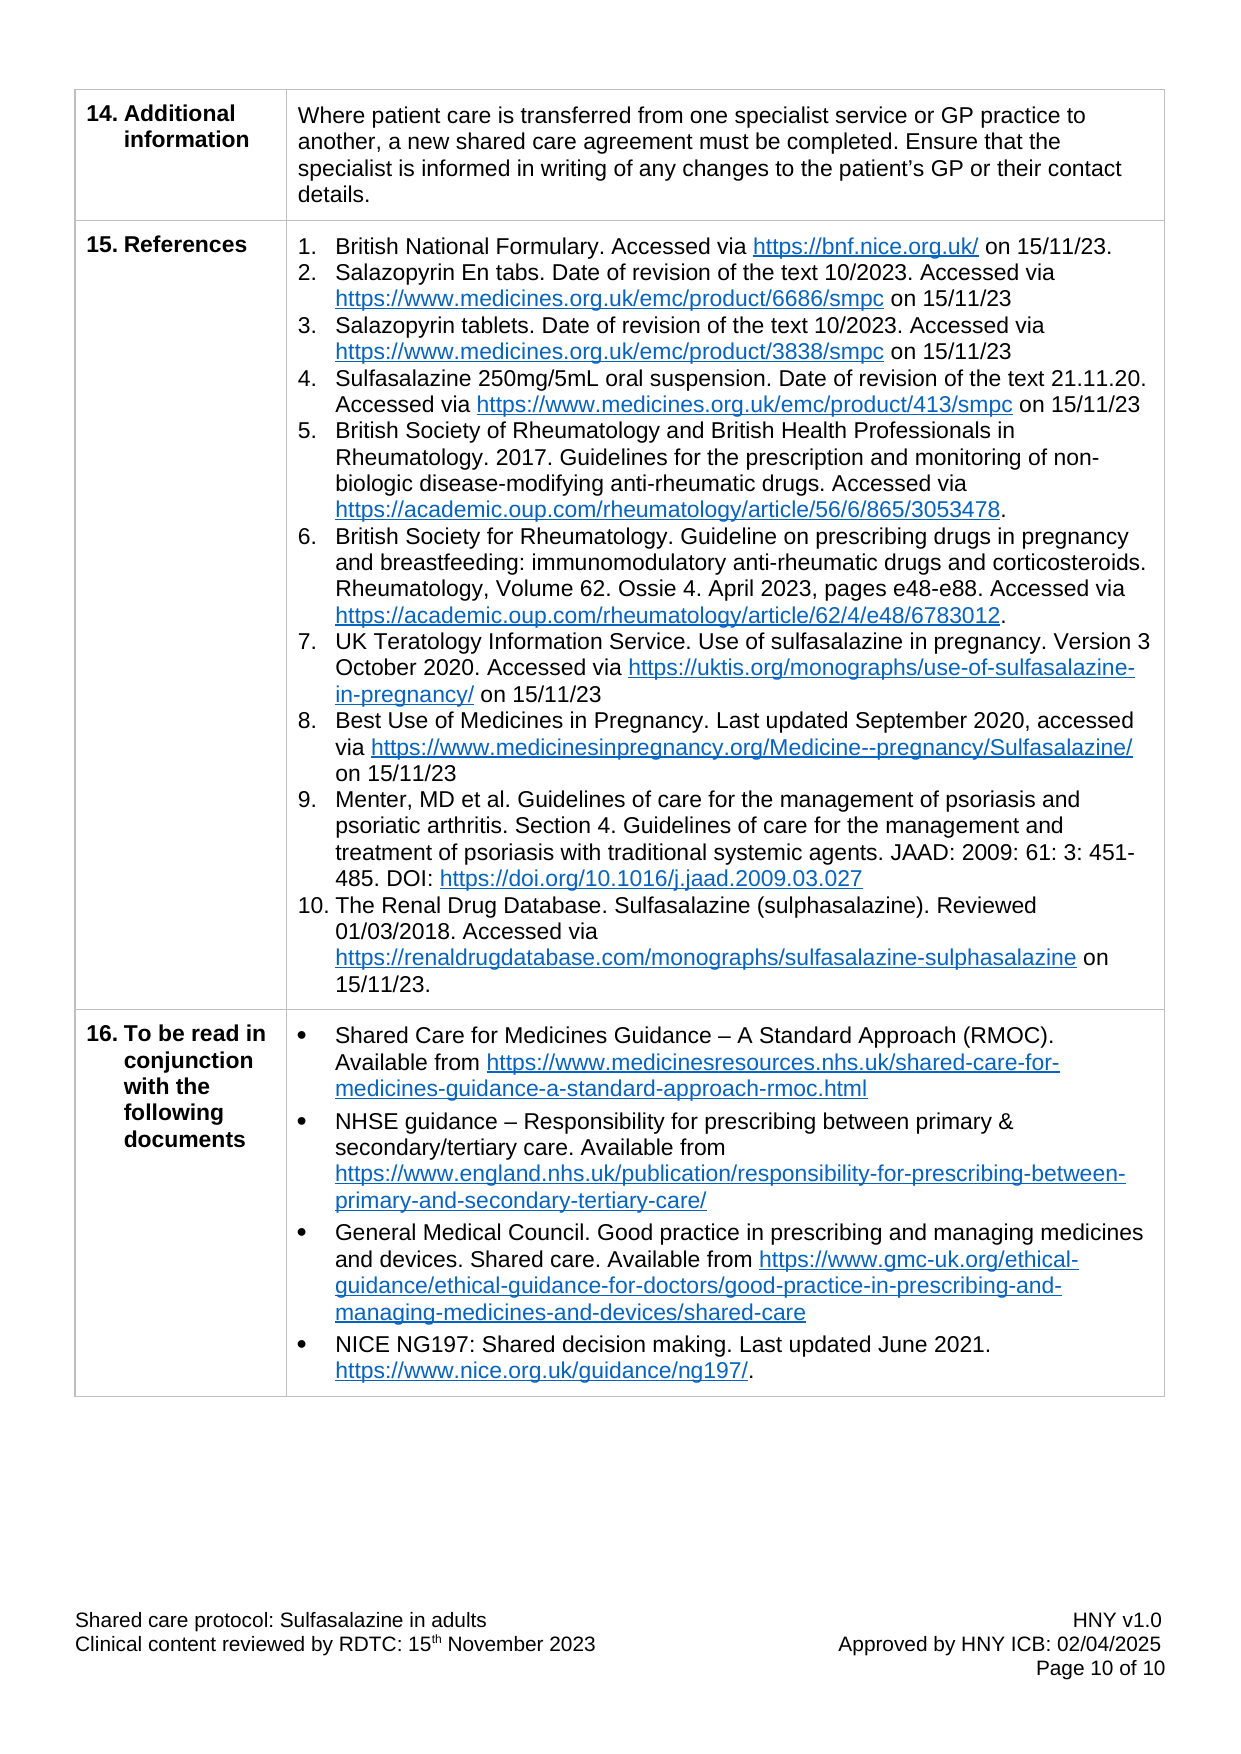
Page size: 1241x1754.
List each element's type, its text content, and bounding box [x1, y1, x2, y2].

table_cell British National Formulary. Accessed via https://bnf.nice.org.uk/ on 15/11/23. Salazopyrin En tabs. Date of revision of the text 10/2023. Accessed via https://www.medicines.org.uk/emc/product/6686/smpc on 15/11/23 Salazopyrin tablets. Date of revision of the text 10/2023. Accessed via https://www.medicines.org.uk/emc/product/3838/smpc on 15/11/23 Sulfasalazine 250mg/5mL oral suspension. Date of revision of the text 21.11.20. Accessed via https://www.medicines.org.uk/emc/product/413/smpc on 15/11/23 British Society of Rheumatology and British Health Professionals in Rheumatology. 2017. Guidelines for the prescription and monitoring of non-biologic disease-modifying anti-rheumatic drugs. Accessed via https://academic.oup.com/rheumatology/article/56/6/865/3053478. British Society for Rheumatology. Guideline on prescribing drugs in pregnancy and breastfeeding: immunomodulatory anti-rheumatic drugs and corticosteroids. Rheumatology, Volume 62. Ossie 4. April 2023, pages e48-e88. Accessed via https://academic.oup.com/rheumatology/article/62/4/e48/6783012. UK Teratology Information Service. Use of sulfasalazine in pregnancy. Version 3 October 2020. Accessed via https://uktis.org/monographs/use-of-sulfasalazine-in-pregnancy/ on 15/11/23 Best Use of Medicines in Pregnancy. Last updated September 2020, accessed via https://www.medicinesinpregnancy.org/Medicine--pregnancy/Sulfasalazine/ on 15/11/23 Menter, MD et al. Guidelines of care for the management of psoriasis and psoriatic arthritis. Section 4. Guidelines of care for the management and treatment of psoriasis with traditional systemic agents. JAAD: 2009: 61: 3: 451-485. DOI: https://doi.org/10.1016/j.jaad.2009.03.027 The Renal Drug Database. Sulfasalazine (sulphasalazine). Reviewed 01/03/2018. Accessed via https://renaldrugdatabase.com/monographs/sulfasalazine-sulphasalazine on 15/11/23. [287, 221, 1164, 1009]
table_cell References [76, 221, 286, 1009]
table_cell Where patient care is transferred from one specialist service or GP practice to another, a new shared care agreement must be completed. Ensure that the specialist is informed in writing of any changes to the patient’s GP or their contact details. [287, 90, 1164, 219]
table_cell Shared Care for Medicines Guidance – A Standard Approach (RMOC). Available from https://www.medicinesresources.nhs.uk/shared-care-for-medicines-guidance-a-standard-approach-rmoc.html NHSE guidance – Responsibility for prescribing between primary & secondary/tertiary care. Available from https://www.england.nhs.uk/publication/responsibility-for-prescribing-between-primary-and-secondary-tertiary-care/ General Medical Council. Good practice in prescribing and managing medicines and devices. Shared care. Available from https://www.gmc-uk.org/ethical-guidance/ethical-guidance-for-doctors/good-practice-in-prescribing-and-managing-medicines-and-devices/shared-care NICE NG197: Shared decision making. Last updated June 2021. https://www.nice.org.uk/guidance/ng197/. [287, 1010, 1164, 1396]
table_cell To be read in conjunction with the following documents [76, 1010, 286, 1396]
table_cell Additional information [76, 90, 286, 219]
